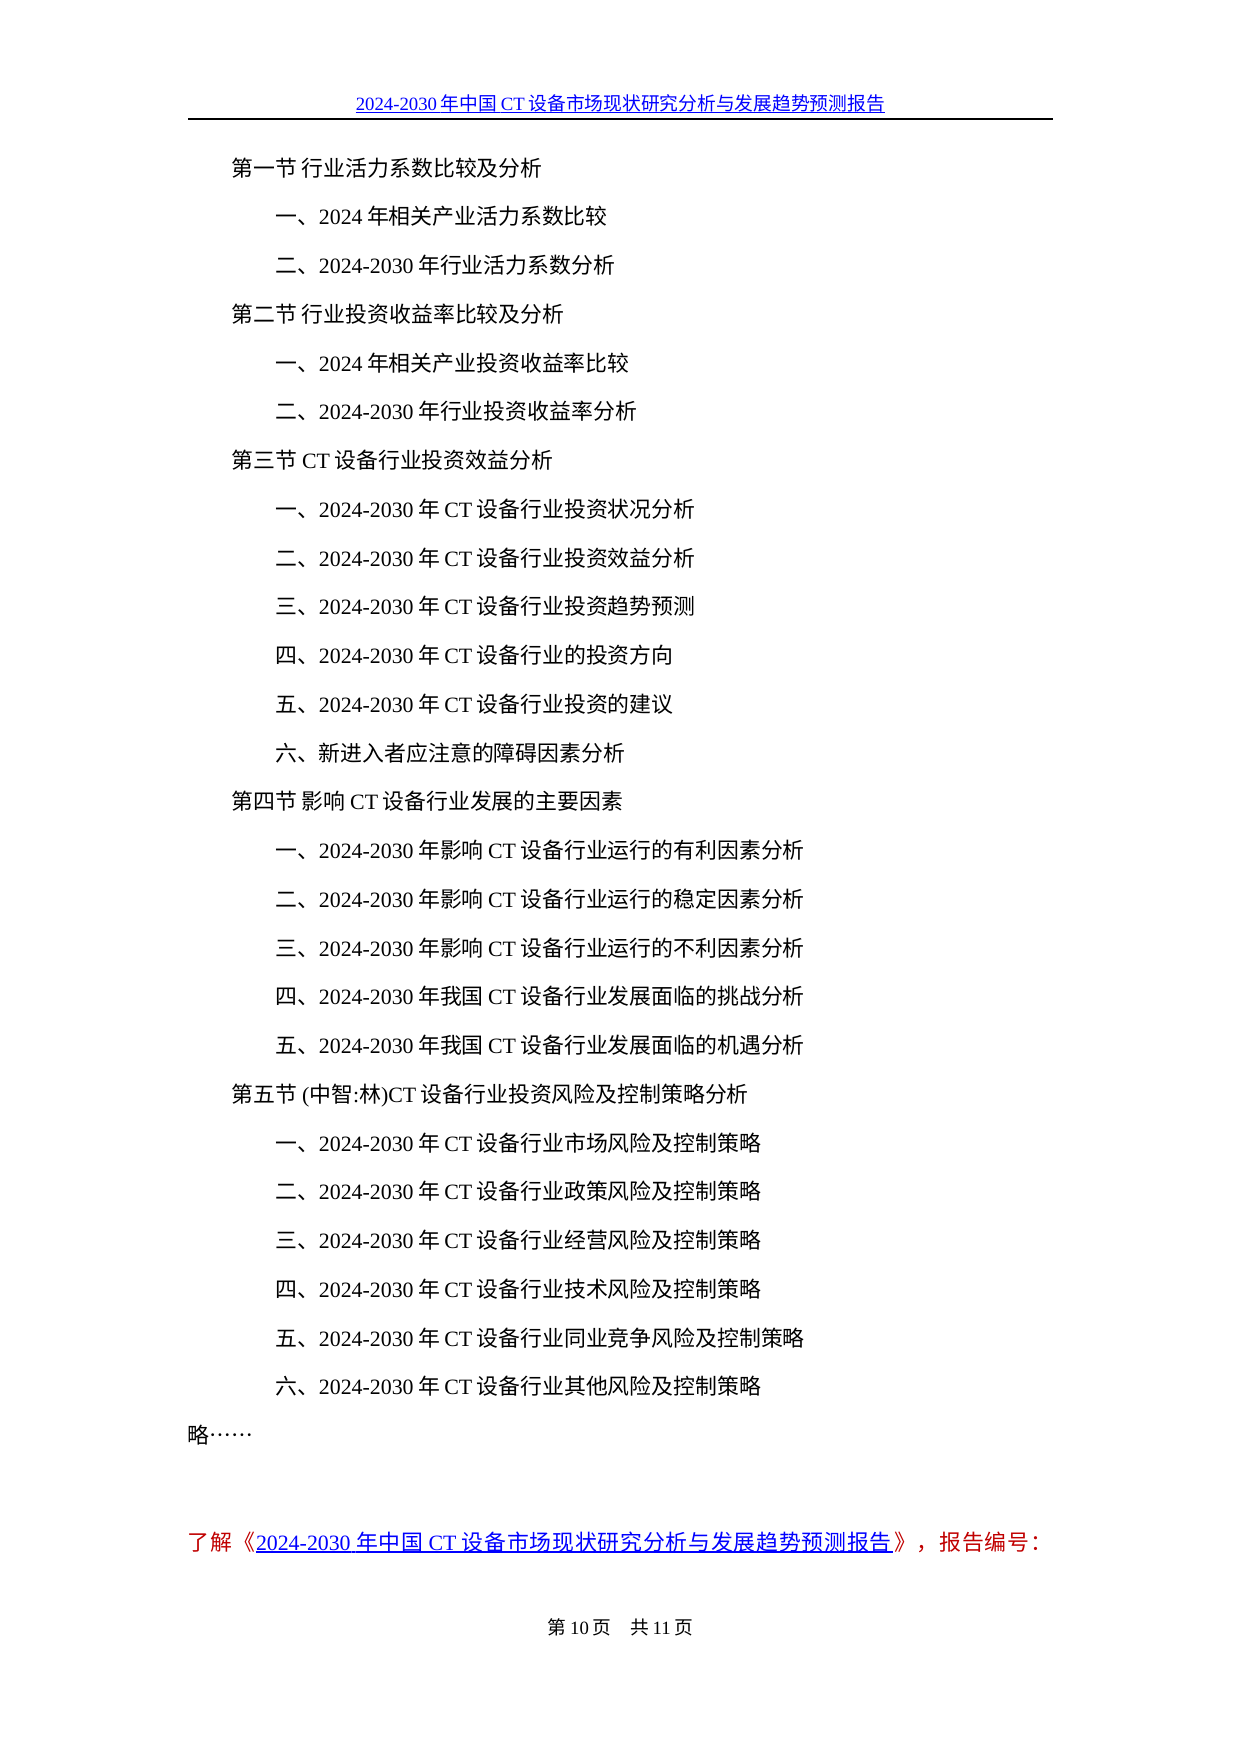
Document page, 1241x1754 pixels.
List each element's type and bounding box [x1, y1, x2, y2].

text [187, 1524, 1053, 1557]
text [187, 150, 1053, 1450]
